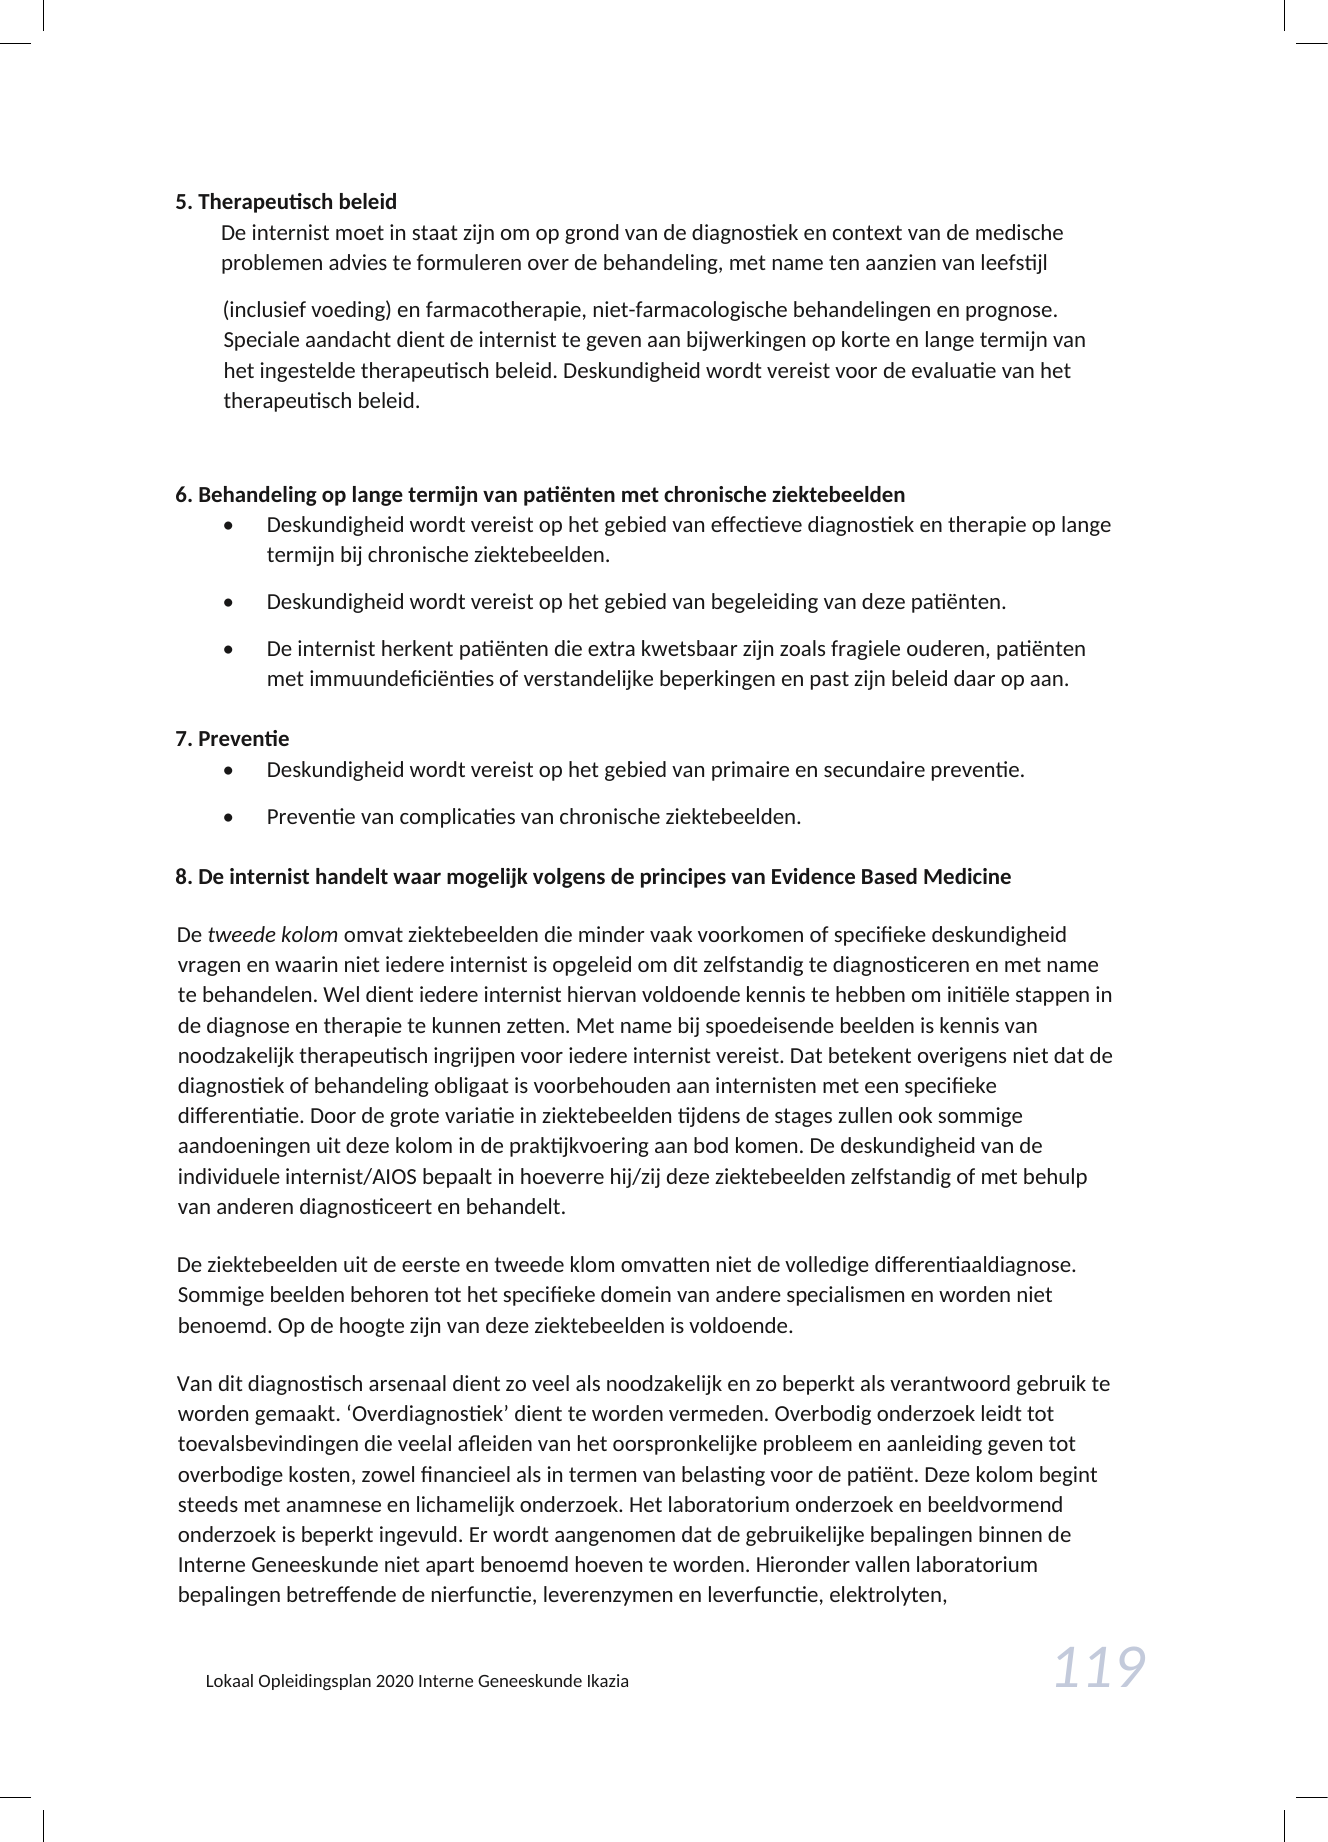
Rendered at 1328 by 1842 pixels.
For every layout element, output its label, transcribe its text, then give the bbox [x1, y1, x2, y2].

list Deskundigheid wordt vereist op het gebied van begeleiding van deze patiënten. [222, 587, 1115, 616]
list Deskundigheid wordt vereist op het gebied van primaire en secundaire preventie. [222, 755, 1115, 783]
text (inclusief voeding) en farmacotherapie, niet-farmacologische behandelingen en prognose. Speciale aandacht dient de internist te geven aan bijwerkingen op korte en lange termijn van het ingestelde therapeutisch beleid. Deskundigheid wordt vereist voor de evaluatie van het therapeutisch beleid. [222, 295, 1115, 414]
list Preventie van complicaties van chronische ziektebeelden. [222, 802, 1115, 830]
text De ziektebeelden uit de eerste en tweede klom omvatten niet de volledige differentiaaldiagnose. Sommige beelden behoren tot het specifieke domein van andere specialismen en worden niet benoemd. Op de hoogte zijn van deze ziektebeelden is voldoende. [177, 1250, 1115, 1339]
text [177, 1369, 1115, 1608]
text De tweede kolom omvat ziektebeelden die minder vaak voorkomen of specifieke deskundigheid vragen en waarin niet iedere internist is opgeleid om dit zelfstandig te diagnosticeren en met name te behandelen. Wel dient iedere internist hiervan voldoende kennis te hebben om initiële stappen in de diagnose en therapie te kunnen zetten. Met name bij spoedeisende beelden is kennis van noodzakelijk therapeutisch ingrijpen voor iedere internist vereist. Dat betekent overigens niet dat de diagnostiek of behandeling obligaat is voorbehouden aan internisten met een specifieke differentiatie. Door de grote variatie in ziektebeelden tijdens de stages zullen ook sommige aandoeningen uit deze kolom in de praktijkvoering aan bod komen. De deskundigheid van de individuele internist/AIOS bepaalt in hoeverre hij/zij deze ziektebeelden zelfstandig of met behulp van anderen diagnosticeert en behandelt. [177, 920, 1115, 1220]
list Deskundigheid wordt vereist op het gebied van effectieve diagnostiek en therapie op lange termijn bij chronische ziektebeelden. [222, 510, 1115, 569]
text De internist moet in staat zijn om op grond van de diagnostiek en context van de medische problemen advies te formuleren over de behandeling, met name ten aanzien van leefstijl [177, 218, 1115, 276]
subtitle 7. Preventie [175, 724, 1120, 752]
subtitle 6. Behandeling op lange termijn van patiënten met chronische ziektebeelden [175, 480, 1120, 508]
subtitle 5. Therapeutisch beleid [175, 187, 1120, 216]
list De internist herkent patiënten die extra kwetsbaar zijn zoals fragiele ouderen, patiënten met immuundeficiënties of verstandelijke beperkingen en past zijn beleid daar op aan. [222, 634, 1115, 693]
subtitle 8. De internist handelt waar mogelijk volgens de principes van Evidence Based Medicine [175, 862, 1120, 890]
